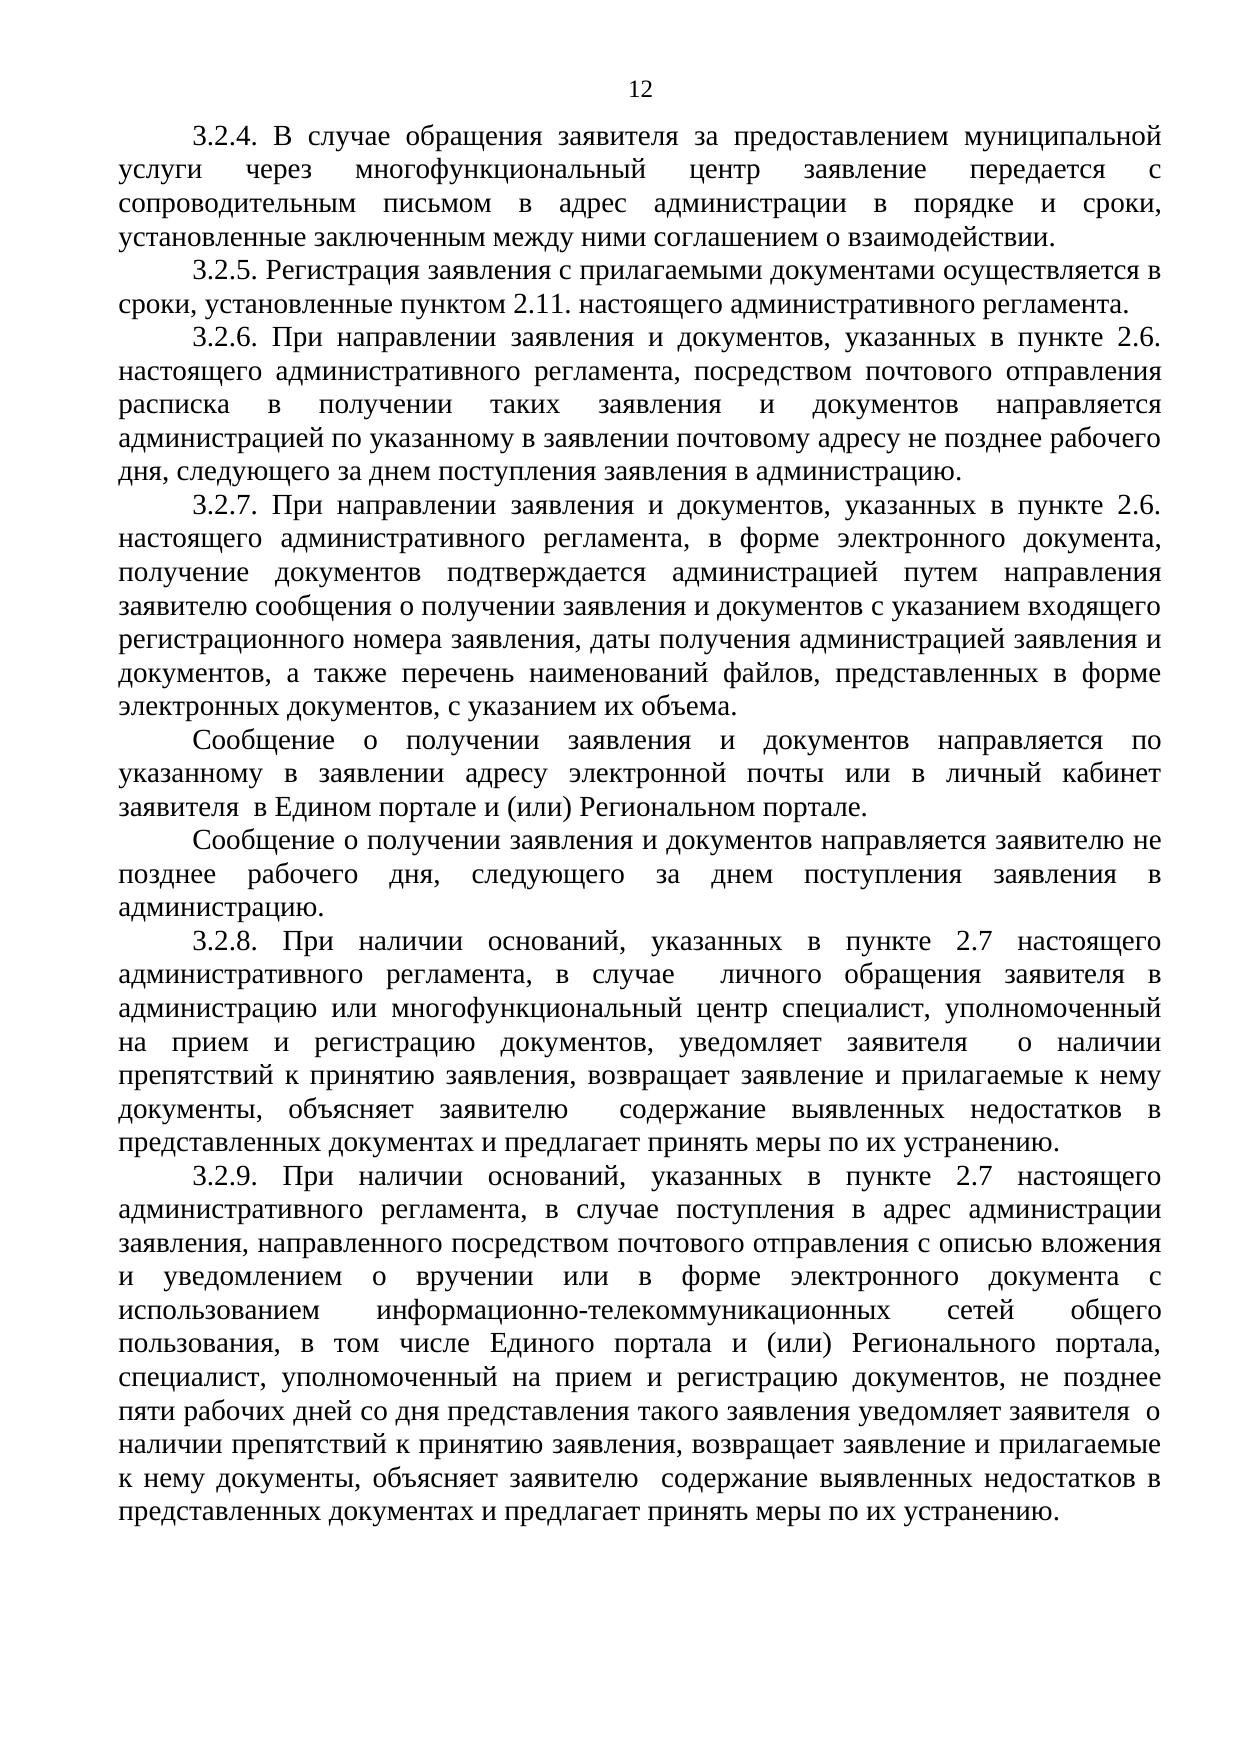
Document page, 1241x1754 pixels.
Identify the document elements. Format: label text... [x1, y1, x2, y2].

text 3.2.4. В случае обращения заявителя за предоставлением муниципальной услуги через многофункциональный центр заявление передается с сопроводительным письмом в адрес администрации в порядке и сроки, установленные заключенным между ними соглашением о взаимодействии. [118, 118, 1162, 252]
text 3.2.6. При направлении заявления и документов, указанных в пункте 2.6. настоящего административного регламента, посредством почтового отправления расписка в получении таких заявления и документов направляется администрацией по указанному в заявлении почтовому адресу не позднее рабочего дня, следующего за днем поступления заявления в администрацию. [118, 319, 1162, 487]
text 3.2.7. При направлении заявления и документов, указанных в пункте 2.6. настоящего административного регламента, в форме электронного документа, получение документов подтверждается администрацией путем направления заявителю сообщения о получении заявления и документов с указанием входящего регистрационного номера заявления, даты получения администрацией заявления и документов, а также перечень наименований файлов, представленных в форме электронных документов, с указанием их объема. [118, 487, 1162, 722]
text Сообщение о получении заявления и документов направляется по указанному в заявлении адресу электронной почты или в личный кабинет заявителя в Едином портале и (или) Региональном портале. [118, 722, 1162, 822]
text Сообщение о получении заявления и документов направляется заявителю не позднее рабочего дня, следующего за днем поступления заявления в администрацию. [118, 822, 1162, 923]
text 3.2.8. При наличии оснований, указанных в пункте 2.7 настоящего административного регламента, в случае личного обращения заявителя в администрацию или многофункциональный центр специалист, уполномоченный на прием и регистрацию документов, уведомляет заявителя о наличии препятствий к принятию заявления, возвращает заявление и прилагаемые к нему документы, объясняет заявителю содержание выявленных недостатков в представленных документах и предлагает принять меры по их устранению. [118, 923, 1162, 1158]
text 3.2.9. При наличии оснований, указанных в пункте 2.7 настоящего административного регламента, в случае поступления в адрес администрации заявления, направленного посредством почтового отправления с описью вложения и уведомлением о вручении или в форме электронного документа с использованием информационно-телекоммуникационных сетей общего пользования, в том числе Единого портала и (или) Регионального портала, специалист, уполномоченный на прием и регистрацию документов, не позднее пяти рабочих дней со дня представления такого заявления уведомляет заявителя о наличии препятствий к принятию заявления, возвращает заявление и прилагаемые к нему документы, объясняет заявителю содержание выявленных недостатков в представленных документах и предлагает принять меры по их устранению. [118, 1158, 1162, 1527]
text 3.2.5. Регистрация заявления с прилагаемыми документами осуществляется в сроки, установленные пунктом 2.11. настоящего административного регламента. [118, 252, 1162, 319]
